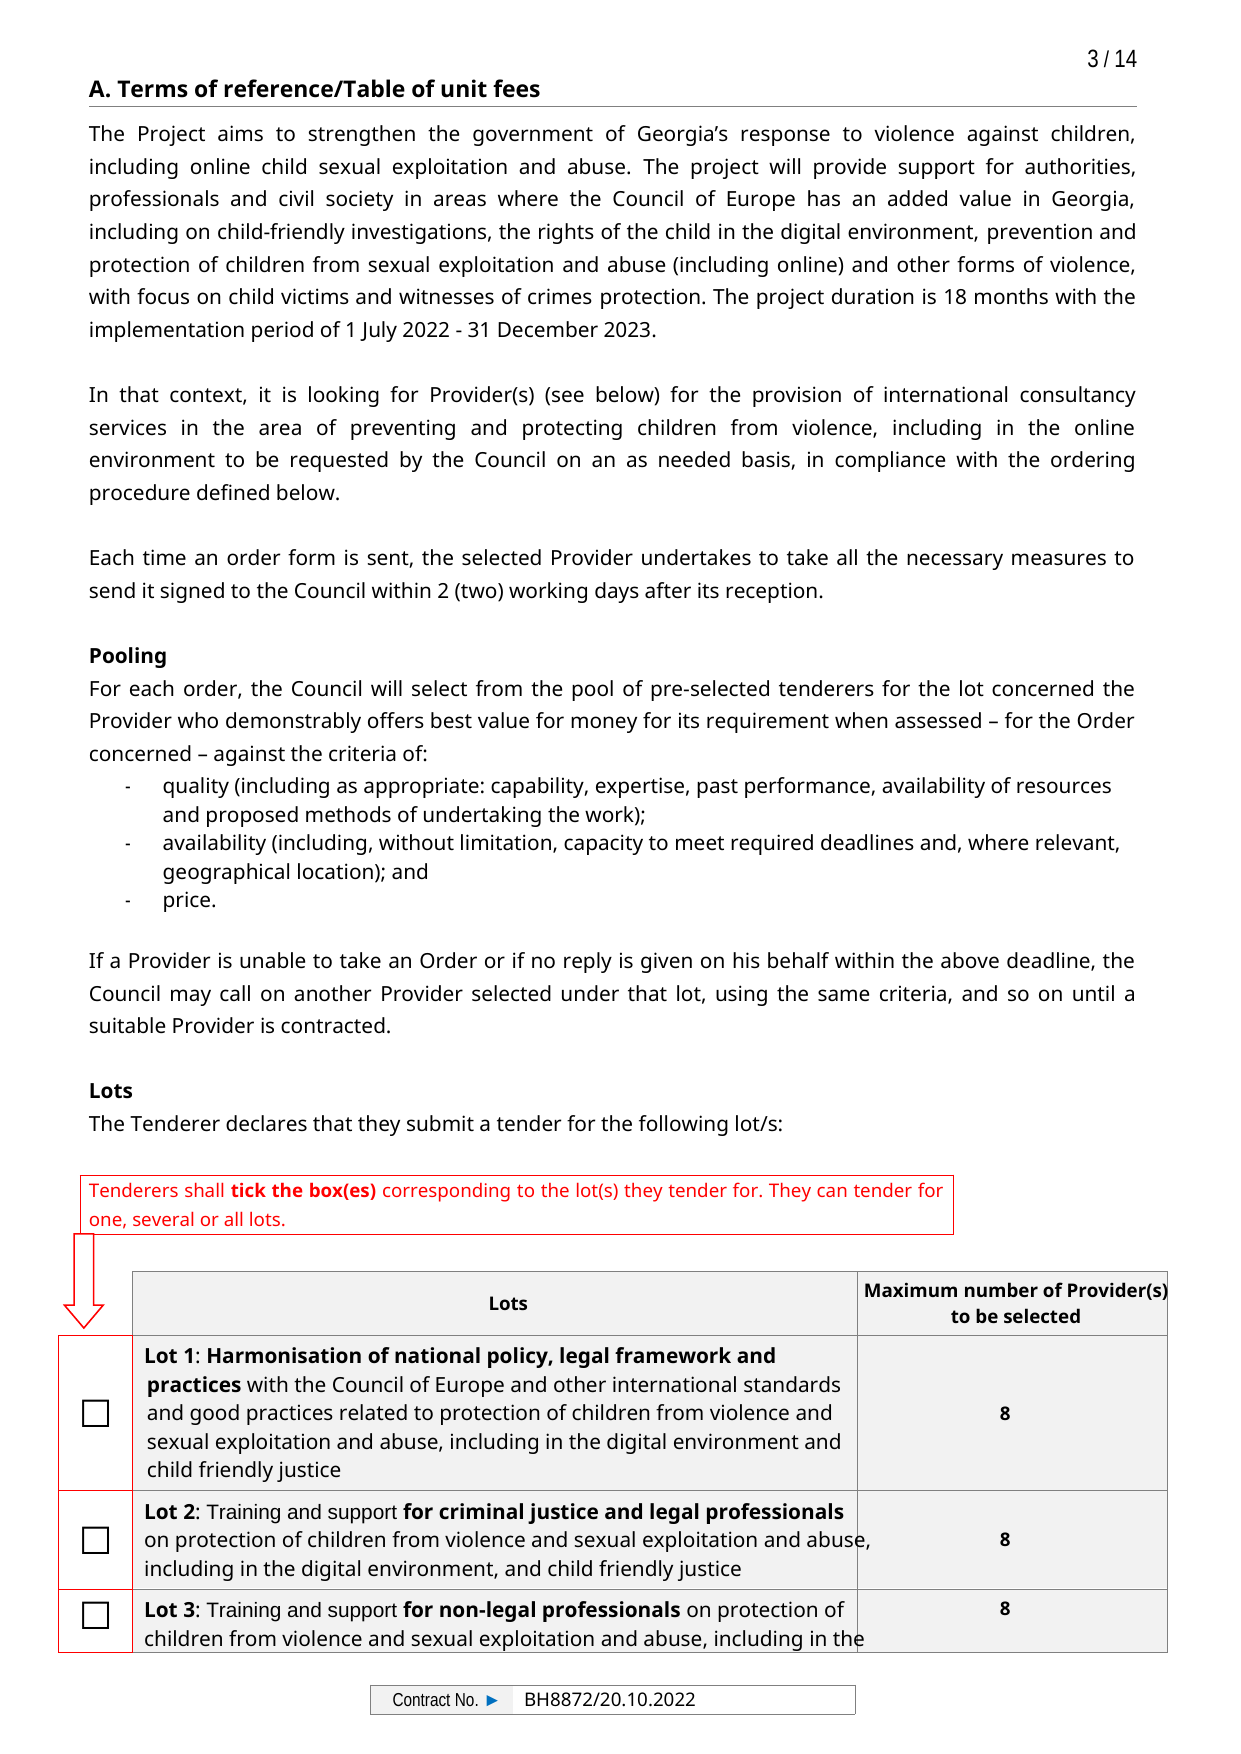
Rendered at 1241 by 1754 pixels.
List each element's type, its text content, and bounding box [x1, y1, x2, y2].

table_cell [133, 1590, 857, 1652]
list availability (including, without limitation, capacity to meet required deadlines and, where relevant, geographical location); and [125, 828, 1137, 885]
text If a Provider is unable to take an Order or if no reply is given on his behalf within the above deadline, the Council may call on another Provider selected under that lot, using the same criteria, and so on until a suitable Provider is contracted. [89, 946, 1137, 1040]
text Tenderers shall tick the box(es) corresponding to the lot(s) they tender for. They can tender for one, several or all lots. [81, 1176, 953, 1234]
table_header Lots [133, 1272, 857, 1335]
table_cell 8 [858, 1491, 1167, 1588]
text The Tenderer declares that they submit a tender for the following lot/s: [89, 1109, 1137, 1138]
text In that context, it is looking for Provider(s) (see below) for the provision of international consultancy services in the area of preventing and protecting children from violence, including in the online environment to be requested by the Council on an as needed basis, in compliance with the ordering procedure defined below. [89, 380, 1137, 506]
list quality (including as appropriate: capability, expertise, past performance, availability of resources and proposed methods of undertaking the work); [125, 771, 1137, 828]
text Pooling [89, 641, 1137, 669]
text Each time an order form is sent, the selected Provider undertakes to take all the necessary measures to send it signed to the Council within 2 (two) working days after its reception. [89, 543, 1137, 604]
text A. Terms of reference/Table of unit fees [89, 73, 1137, 106]
table_cell Lot 1: Harmonisation of national policy, legal framework and practices with the Council of Europe and other international standards and good practices related to protection of children from violence and sexual exploitation and abuse, including in the digital environment and child friendly justice [133, 1336, 857, 1490]
table_cell [59, 1336, 132, 1490]
list price. [125, 885, 1137, 914]
text For each order, the Council will select from the pool of pre-selected tenderers for the lot concerned the Provider who demonstrably offers best value for money for its requirement when assessed – for the Order concerned – against the criteria of: [89, 674, 1137, 767]
table_cell 8 [858, 1590, 1167, 1652]
table_header [59, 1271, 132, 1335]
table_cell 8 [858, 1336, 1167, 1490]
table_cell Lot 2: Training and support for criminal justice and legal professionals on protection of children from violence and sexual exploitation and abuse, including in the digital environment, and child friendly justice [133, 1491, 857, 1588]
table_header Maximum number of Provider(s) to be selected [858, 1272, 1167, 1335]
text The Project aims to strengthen the government of Georgia’s response to violence against children, including online child sexual exploitation and abuse. The project will provide support for authorities, professionals and civil society in areas where the Council of Europe has an added value in Georgia, including on child-friendly investigations, the rights of the child in the digital environment, prevention and protection of children from sexual exploitation and abuse (including online) and other forms of violence, with focus on child victims and witnesses of crimes protection. The project duration is 18 months with the implementation period of 1 July 2022 - 31 December 2023. [89, 119, 1137, 343]
text Lots [89, 1077, 1137, 1105]
